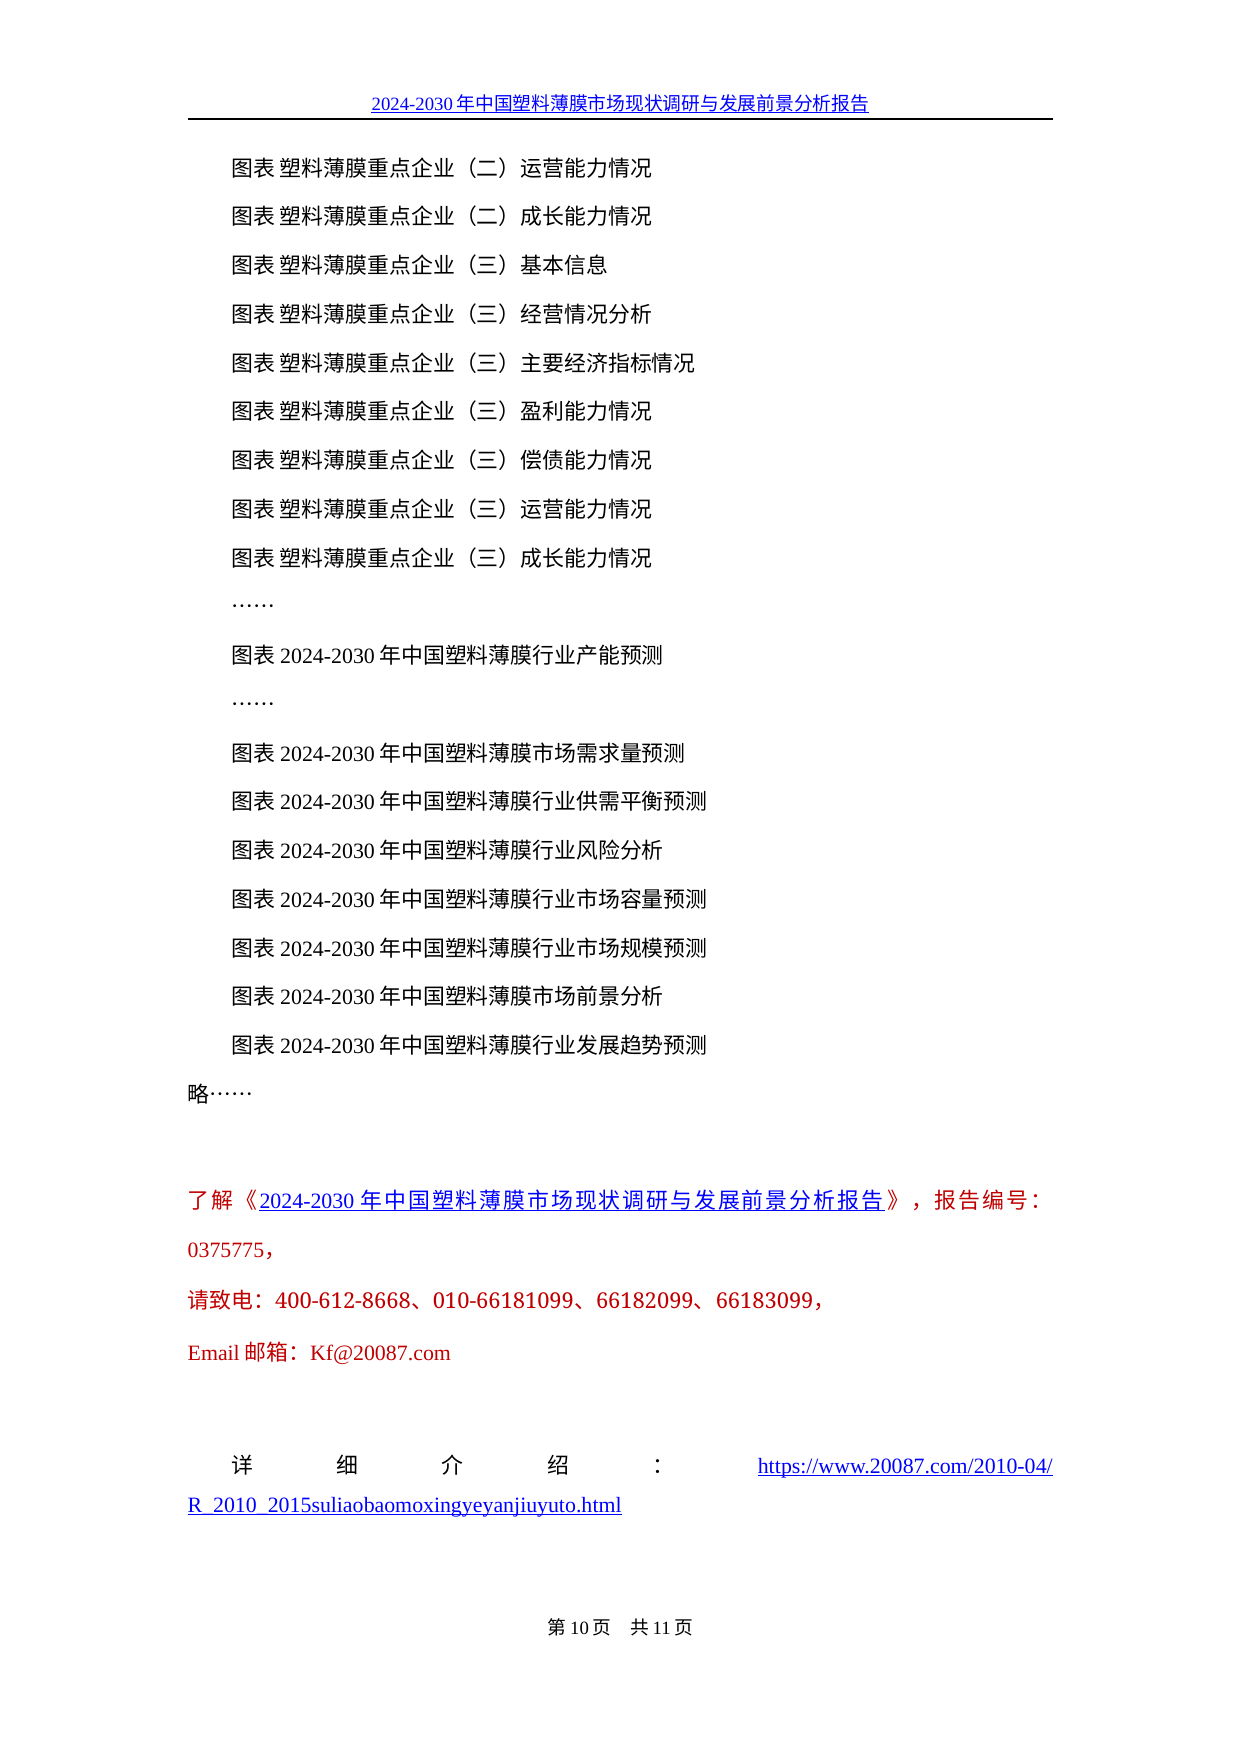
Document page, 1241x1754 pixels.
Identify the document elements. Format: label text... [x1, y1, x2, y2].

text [187, 150, 1053, 1109]
text 详细介绍：https://www.20087.com/2010-04/R_2010_2015suliaobaomoxingyeyanjiuyuto.html [187, 1448, 1053, 1521]
text Email邮箱：Kf@20087.com [187, 1335, 1053, 1367]
text 请致电：400-612-8668、010-66181099、66182099、66183099， [187, 1283, 1053, 1316]
text 了解《2024-2030年中国塑料薄膜市场现状调研与发展前景分析报告》，报告编号：0375775， [187, 1183, 1053, 1264]
